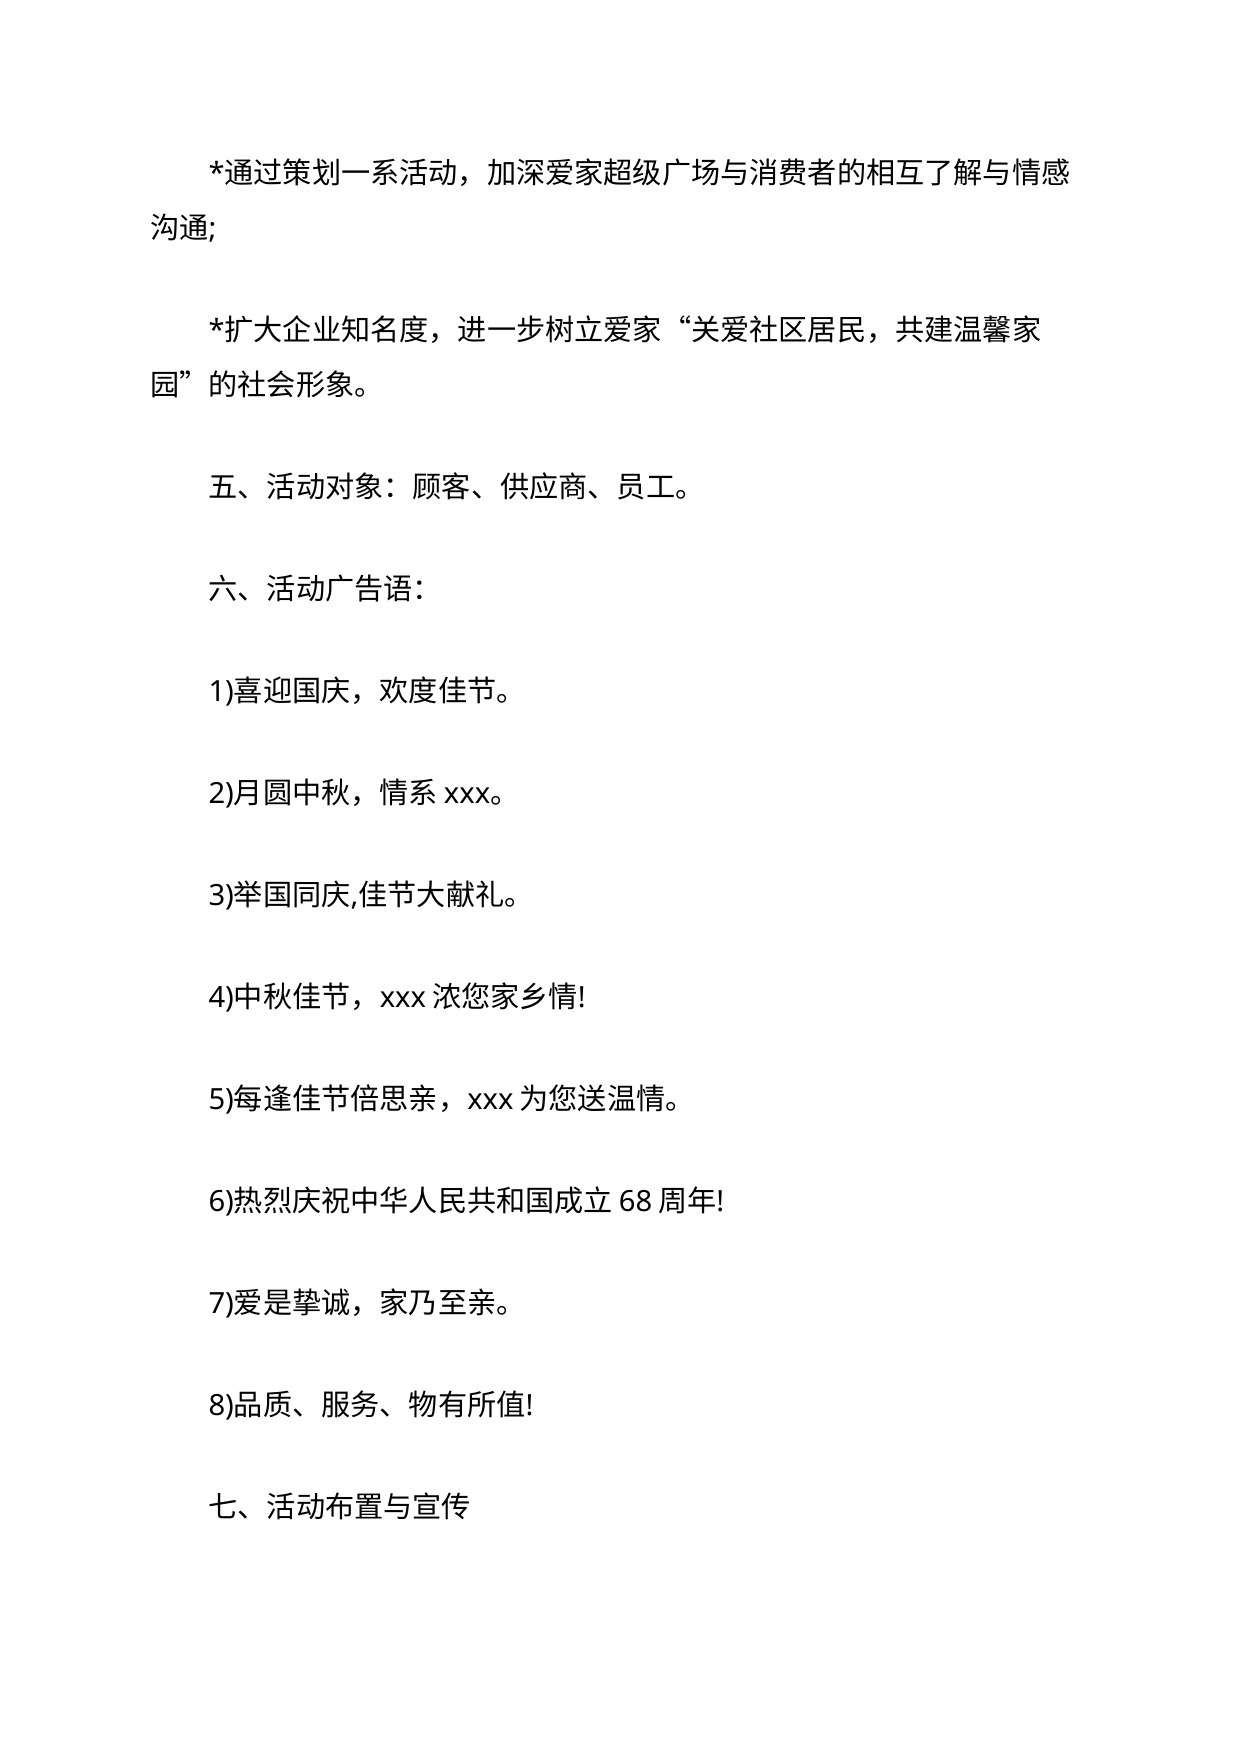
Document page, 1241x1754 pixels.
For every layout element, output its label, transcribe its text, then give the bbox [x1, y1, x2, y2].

text 7)爱是挚诚，家乃至亲。 [150, 1279, 1090, 1322]
text 五、活动对象：顾客、供应商、员工。 [150, 464, 1090, 506]
text 2)月圆中秋，情系xxx。 [150, 769, 1090, 812]
text 3)举国同庆,佳节大献礼。 [150, 871, 1090, 914]
text 5)每逢佳节倍思亲，xxx为您送温情。 [150, 1075, 1090, 1118]
text *通过策划一系活动，加深爱家超级广场与消费者的相互了解与情感沟通; [150, 150, 1090, 247]
text 4)中秋佳节，xxx浓您家乡情! [150, 973, 1090, 1016]
text *扩大企业知名度，进一步树立爱家“关爱社区居民，共建温馨家园”的社会形象。 [150, 307, 1090, 404]
text 七、活动布置与宣传 [150, 1483, 1090, 1525]
text 1)喜迎国庆，欢度佳节。 [150, 667, 1090, 710]
text 六、活动广告语： [150, 566, 1090, 608]
text 8)品质、服务、物有所值! [150, 1381, 1090, 1423]
text 6)热烈庆祝中华人民共和国成立68周年! [150, 1177, 1090, 1219]
